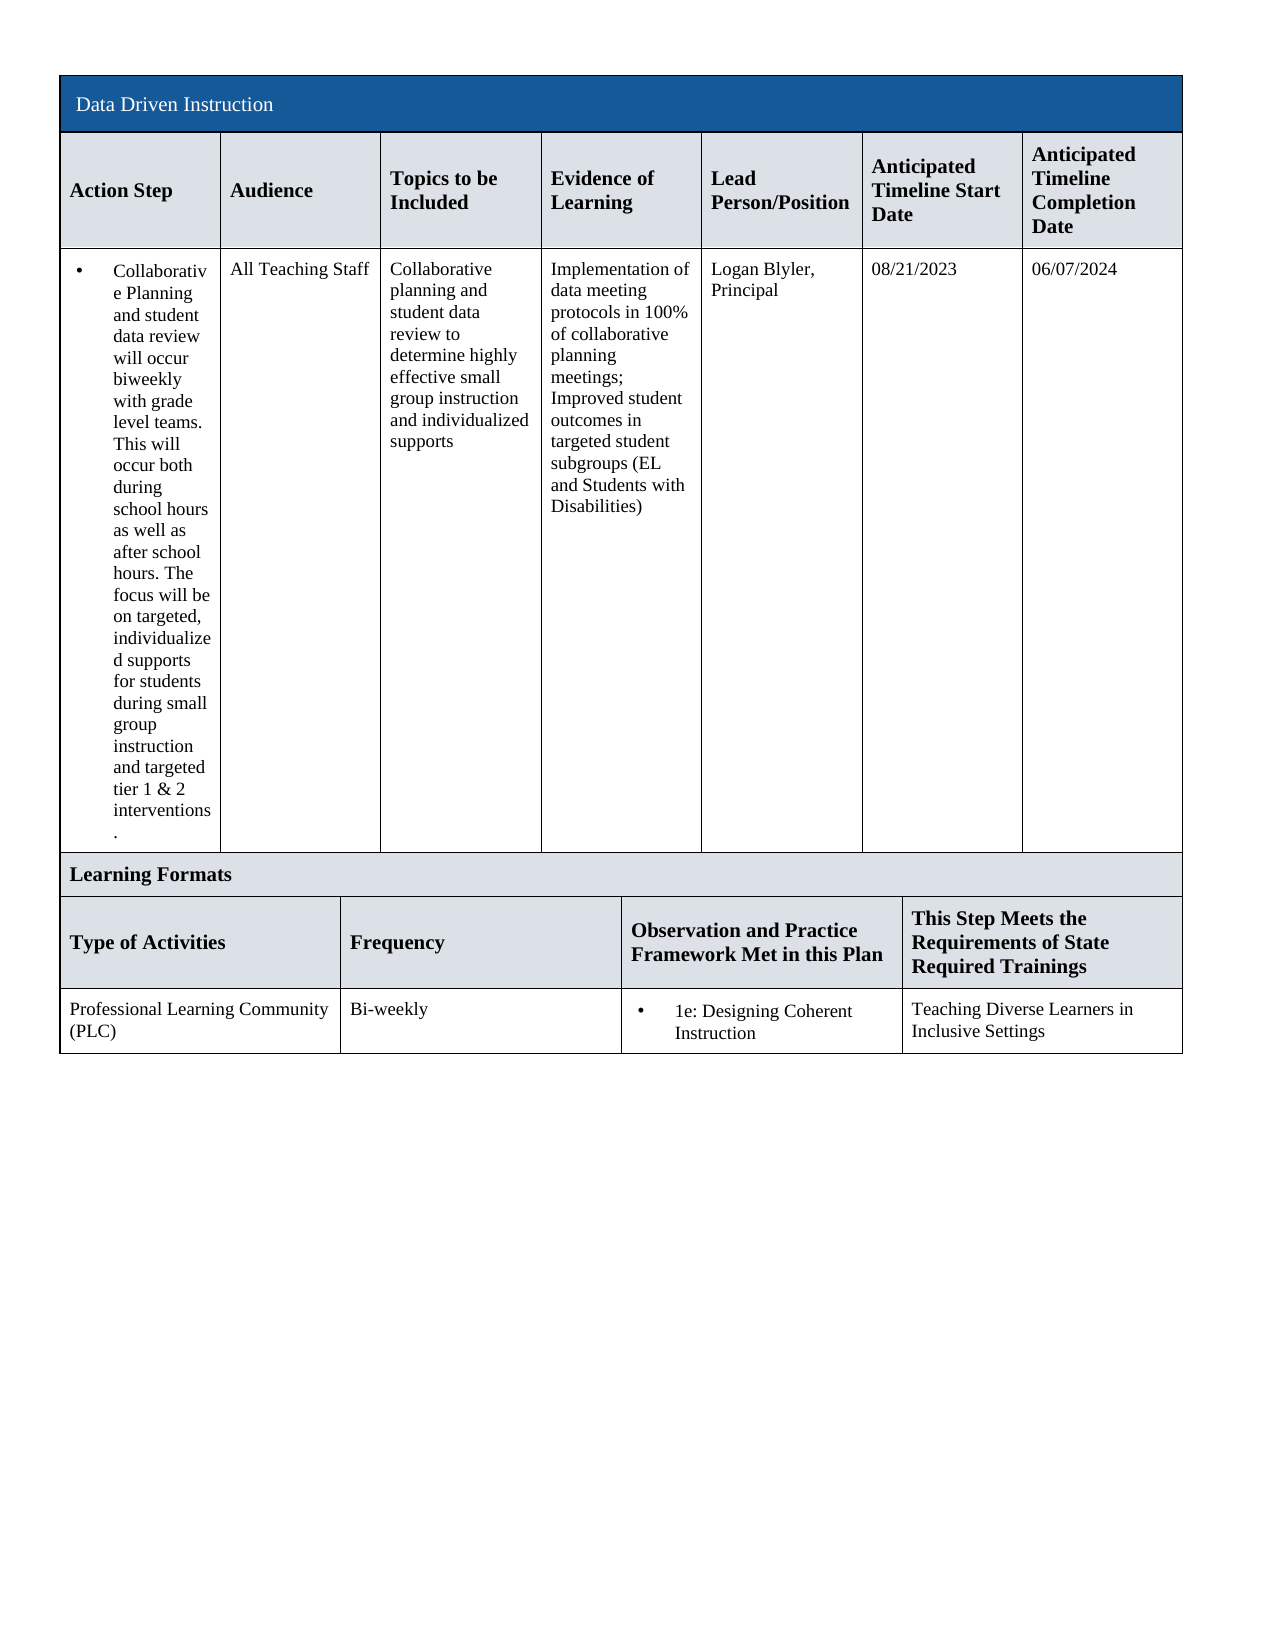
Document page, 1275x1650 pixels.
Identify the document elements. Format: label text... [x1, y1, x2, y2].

table_cell Topics to be Included [381, 133, 541, 247]
table_cell This Step Meets the Requirements of State Required Trainings [903, 897, 1182, 988]
table_cell 06/07/2024 [1023, 249, 1182, 852]
table_cell Lead Person/Position [702, 133, 862, 247]
table_cell Observation and Practice Framework Met in this Plan [622, 897, 902, 988]
table_cell Teaching Diverse Learners in Inclusive Settings [903, 989, 1182, 1053]
table_cell Audience [221, 133, 380, 247]
table_cell Collaborative Planning and student data review will occur biweekly with grade level teams. This will occur both during school hours as well as after school hours. The focus will be on targeted, individualized supports for students during small group instruction and targeted tier 1 & 2 interventions. [61, 249, 220, 852]
table_header Data Driven Instruction [61, 76, 1182, 131]
table_cell Frequency [341, 897, 621, 988]
table_cell Learning Formats [61, 853, 1182, 896]
table_cell All Teaching Staff [221, 249, 380, 852]
table_cell Collaborative planning and student data review to determine highly effective small group instruction and individualized supports [381, 249, 541, 852]
table_cell Logan Blyler, Principal [702, 249, 862, 852]
table_cell Anticipated Timeline Completion Date [1023, 133, 1182, 247]
table_cell Evidence of Learning [542, 133, 701, 247]
table_cell 08/21/2023 [863, 249, 1022, 852]
table_cell 1e: Designing Coherent Instruction [622, 989, 902, 1053]
table_cell Anticipated Timeline Start Date [863, 133, 1022, 247]
table_cell Bi-weekly [341, 989, 621, 1053]
table_cell Implementation of data meeting protocols in 100% of collaborative planning meetings; Improved student outcomes in targeted student subgroups (EL and Students with Disabilities) [542, 249, 701, 852]
table_cell Professional Learning Community (PLC) [61, 989, 340, 1053]
table_cell Type of Activities [61, 897, 340, 988]
table_cell Action Step [61, 133, 220, 247]
